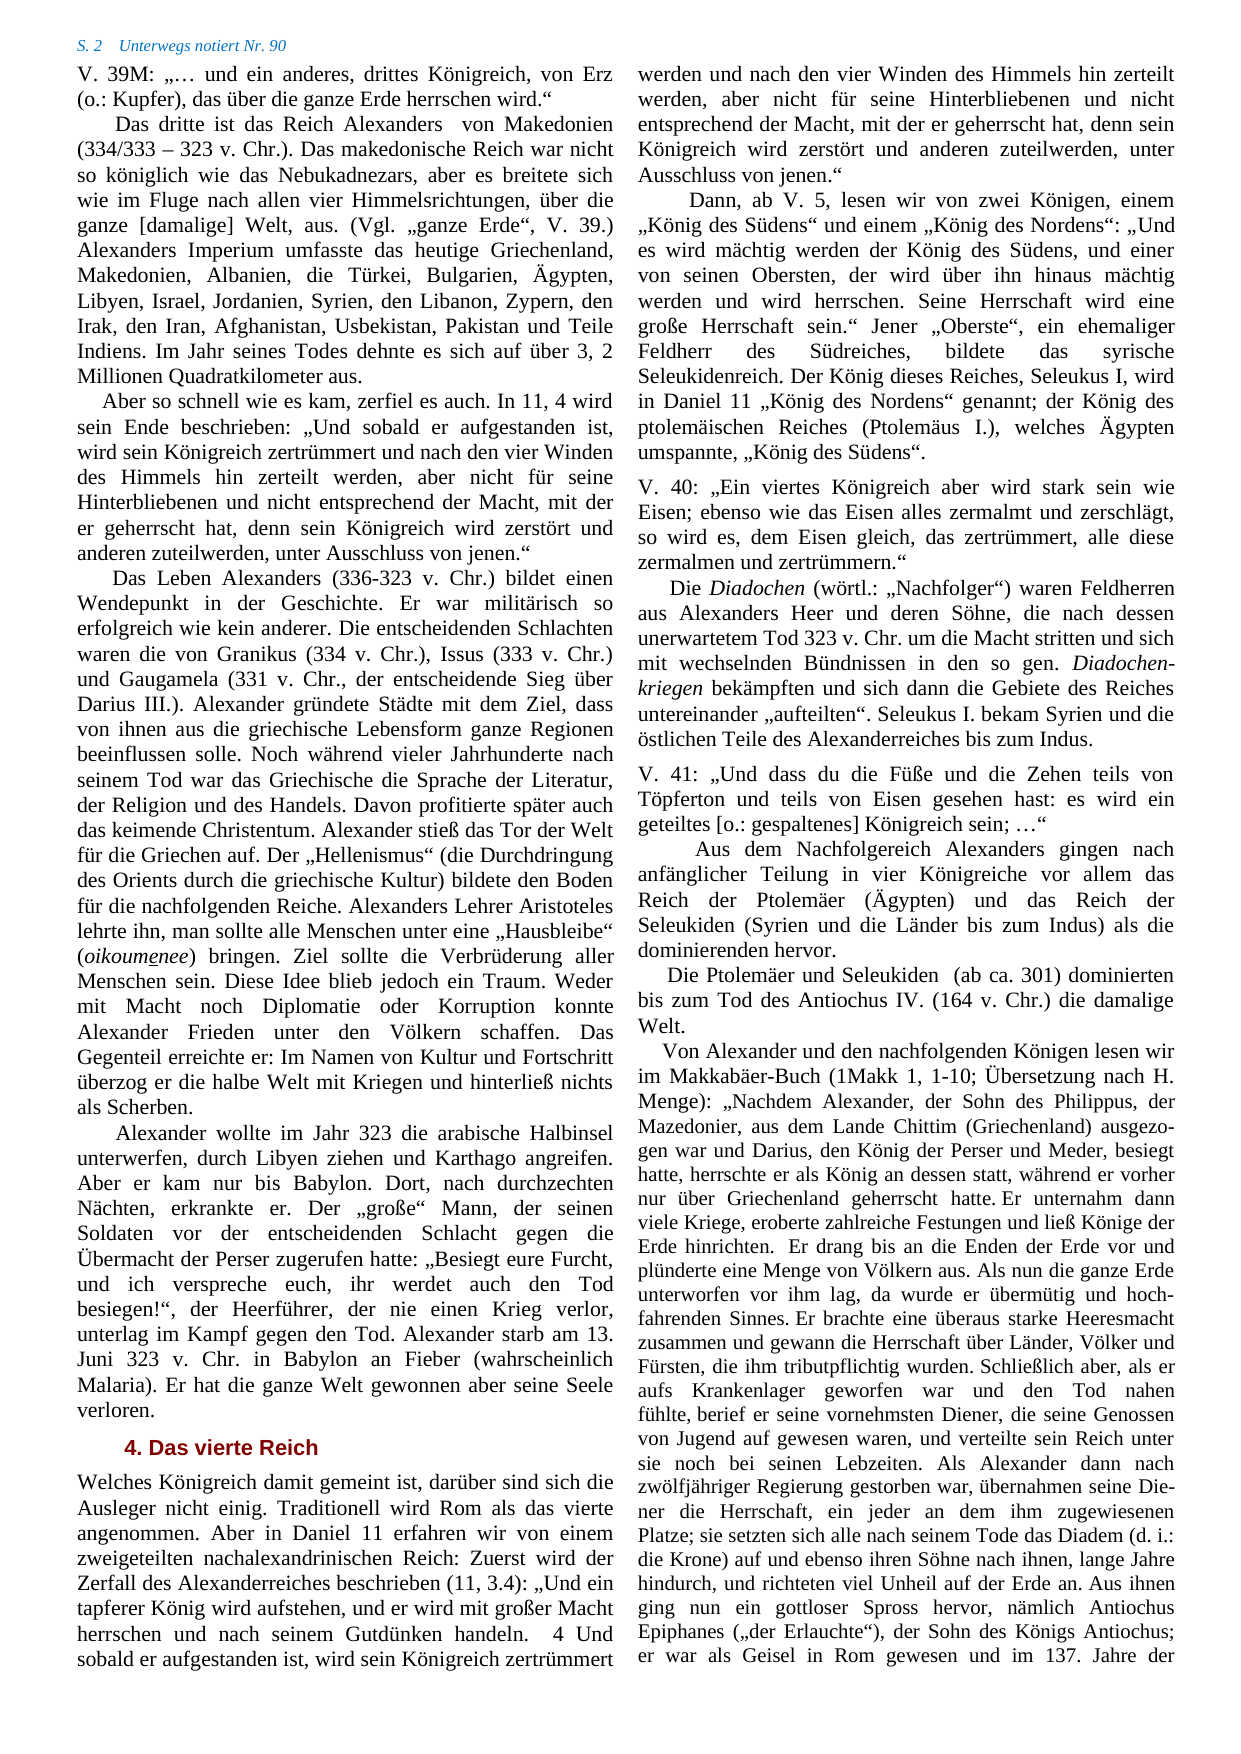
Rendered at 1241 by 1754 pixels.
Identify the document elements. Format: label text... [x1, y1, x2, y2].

text Aus dem Nachfolgereich Alexanders gingen nach anfänglicher Teilung in vier Königreiche vor allem das Reich der Ptolemäer (Ägypten) und das Reich der Seleukiden (Syrien und die Länder bis zum Indus) als die dominierenden hervor. [638, 836, 1175, 962]
text V. 40: „Ein viertes Königreich aber wird stark sein wie Eisen; ebenso wie das Eisen alles zermalmt und zerschlägt, so wird es, dem Eisen gleich, das zertrümmert, alle diese zermalmen und zertrümmern.“ [638, 474, 1175, 574]
text V. 39M: „… und ein anderes, drittes Königreich, von Erz (o.: Kupfer), das über die ganze Erde herrschen wird.“ [77, 61, 614, 111]
text Die Diadochen (wörtl.: „Nachfolger“) waren Feldherren aus Alexanders Heer und deren Söhne, die nach dessen unerwartetem Tod 323 v. Chr. um die Macht stritten und sich mit wechselnden Bündnissen in den so gen. Diadochen-kriegen bekämpften und sich dann die Gebiete des Reiches untereinander „aufteilten“. Seleukus I. bekam Syrien und die östlichen Teile des Alexanderreiches bis zum Indus. [638, 574, 1175, 751]
text Aber so schnell wie es kam, zerfiel es auch. In 11, 4 wird sein Ende beschrieben: „Und sobald er aufgestanden ist, wird sein Königreich zertrümmert und nach den vier Winden des Himmels hin zerteilt werden, aber nicht für seine Hinterbliebenen und nicht entsprechend der Macht, mit der er geherrscht hat, denn sein Königreich wird zerstört und anderen zuteilwerden, unter Ausschluss von jenen.“ [77, 388, 614, 565]
text Das Leben Alexanders (336-323 v. Chr.) bildet einen Wendepunkt in der Geschichte. Er war militärisch so erfolgreich wie kein anderer. Die entscheidenden Schlachten waren die von Granikus (334 v. Chr.), Issus (333 v. Chr.) und Gaugamela (331 v. Chr., der entscheidende Sieg über Darius III.). Alexander gründete Städte mit dem Ziel, dass von ihnen aus die griechische Lebensform ganze Regionen beeinflussen solle. Noch während vieler Jahrhunderte nach seinem Tod war das Griechische die Sprache der Literatur, der Religion und des Handels. Davon profitierte später auch das keimende Christentum. Alexander stieß das Tor der Welt für die Griechen auf. Der „Hellenismus“ (die Durchdringung des Orients durch die griechische Kultur) bildete den Boden für die nachfolgenden Reiche. Alexanders Lehrer Aristoteles lehrte ihn, man sollte alle Menschen unter eine „Hausbleibe“ (oikoumenee) bringen. Ziel sollte die Verbrüderung aller Menschen sein. Diese Idee blieb jedoch ein Traum. Weder mit Macht noch Diplomatie oder Korruption konnte Alexander Frieden unter den Völkern schaffen. Das Gegenteil erreichte er: Im Namen von Kultur und Fortschritt überzog er die halbe Welt mit Kriegen und hinterließ nichts als Scherben. [77, 565, 614, 1119]
subtitle 4. Das vierte Reich [124, 1434, 614, 1460]
text V. 41: „Und dass du die Füße und die Zehen teils von Töpferton und teils von Eisen gesehen hast: es wird ein geteiltes [o.: gespaltenes] Königreich sein; …“ [638, 761, 1175, 836]
text Dann, ab V. 5, lesen wir von zwei Königen, einem „König des Südens“ und einem „König des Nordens“: „Und es wird mächtig werden der König des Südens, und einer von seinen Obersten, der wird über ihn hinaus mächtig werden und wird herrschen. Seine Herrschaft wird eine große Herrschaft sein.“ Jener „Oberste“, ein ehemaliger Feldherr des Südreiches, bildete das syrische Seleukidenreich. Der König dieses Reiches, Seleukus I, wird in Daniel 11 „König des Nordens“ genannt; der König des ptolemäischen Reiches (Ptolemäus I.), welches Ägypten umspannte, „König des Südens“. [638, 187, 1175, 464]
text Die Ptolemäer und Seleukiden (ab ca. 301) dominierten bis zum Tod des Antiochus IV. (164 v. Chr.) die damalige Welt. [638, 962, 1175, 1038]
text Das dritte ist das Reich Alexanders von Makedonien (334/333 – 323 v. Chr.). Das makedonische Reich war nicht so königlich wie das Nebukadnezars, aber es breitete sich wie im Fluge nach allen vier Himmelsrichtungen, über die ganze [damalige] Welt, aus. (Vgl. „ganze Erde“, V. 39.) Alexanders Imperium umfasste das heutige Griechenland, Makedonien, Albanien, die Türkei, Bulgarien, Ägypten, Libyen, Israel, Jordanien, Syrien, den Libanon, Zypern, den Irak, den Iran, Afghanistan, Usbekistan, Pakistan und Teile Indiens. Im Jahr seines Todes dehnte es sich auf über 3, 2 Millionen Quadratkilometer aus. [77, 111, 614, 388]
text Welches Königreich damit gemeint ist, darüber sind sich die Ausleger nicht einig. Traditionell wird Rom als das vierte angenommen. Aber in Daniel 11 erfahren wir von einem zweigeteilten nachalexandrinischen Reich: Zuerst wird der Zerfall des Alexanderreiches beschrieben (11, 3.4): „Und ein tapferer König wird aufstehen, und er wird mit großer Macht herrschen und nach seinem Gutdünken handeln. 4 Und sobald er aufgestanden ist, wird sein Königreich zertrümmert werden und nach den vier Winden des Himmels hin zerteilt werden, aber nicht für seine Hinterbliebenen und nicht entsprechend der Macht, mit der er geherrscht hat, denn sein Königreich wird zerstört und anderen zuteilwerden, unter Ausschluss von jenen.“ [638, 61, 1175, 187]
text Welches Königreich damit gemeint ist, darüber sind sich die Ausleger nicht einig. Traditionell wird Rom als das vierte angenommen. Aber in Daniel 11 erfahren wir von einem zweigeteilten nachalexandrinischen Reich: Zuerst wird der Zerfall des Alexanderreiches beschrieben (11, 3.4): „Und ein tapferer König wird aufstehen, und er wird mit großer Macht herrschen und nach seinem Gutdünken handeln. 4 Und sobald er aufgestanden ist, wird sein Königreich zertrümmert werden und nach den vier Winden des Himmels hin zerteilt werden, aber nicht für seine Hinterbliebenen und nicht entsprechend der Macht, mit der er geherrscht hat, denn sein Königreich wird zerstört und anderen zuteilwerden, unter Ausschluss von jenen.“ [77, 1469, 614, 1671]
text Alexander wollte im Jahr 323 die arabische Halbinsel unterwerfen, durch Libyen ziehen und Karthago angreifen. Aber er kam nur bis Babylon. Dort, nach durchzechten Nächten, erkrankte er. Der „große“ Mann, der seinen Soldaten vor der entscheidenden Schlacht gegen die Übermacht der Perser zugerufen hatte: „Besiegt eure Furcht, und ich verspreche euch, ihr werdet auch den Tod besiegen!“, der Heerführer, der nie einen Krieg verlor, unterlag im Kampf gegen den Tod. Alexander starb am 13. Juni 323 v. Chr. in Babylon an Fieber (wahrscheinlich Malaria). Er hat die ganze Welt gewonnen aber seine Seele verloren. [77, 1119, 614, 1422]
